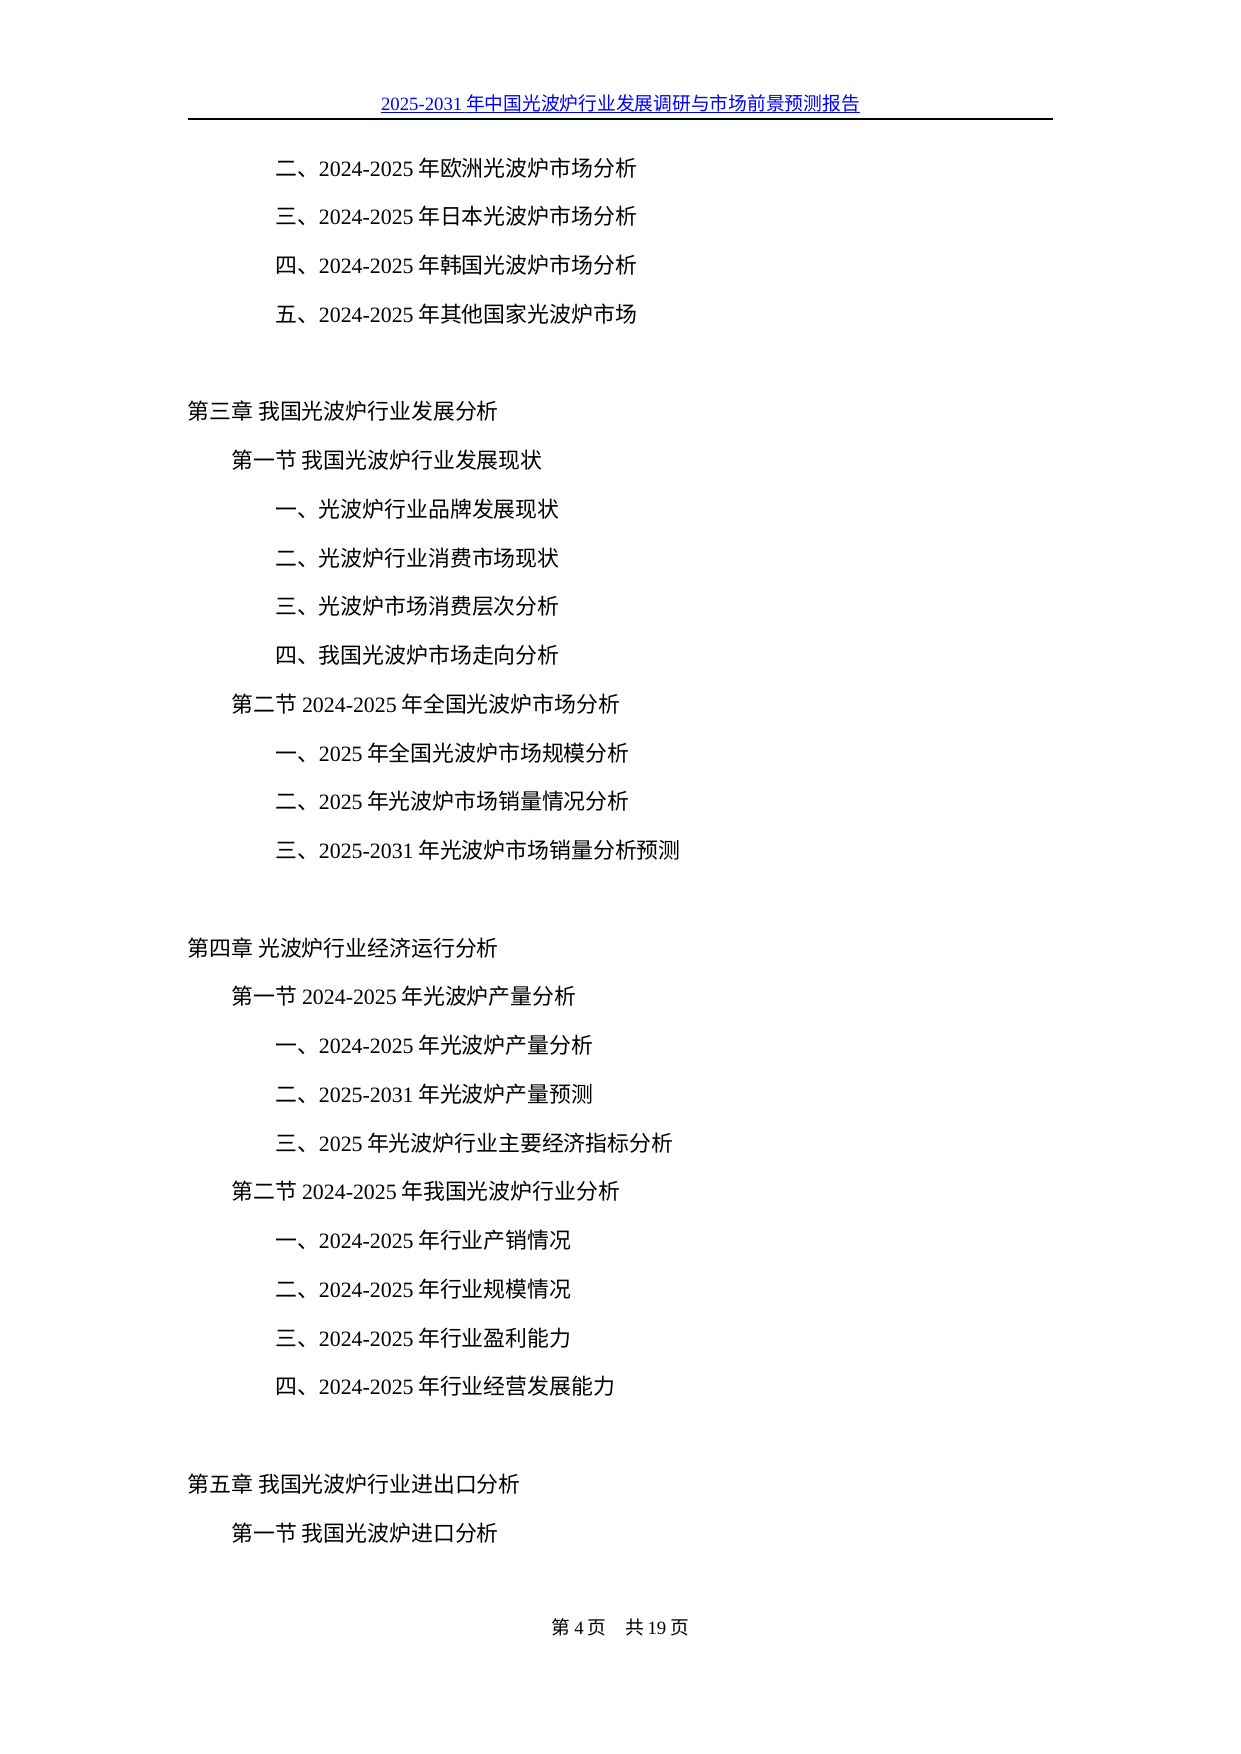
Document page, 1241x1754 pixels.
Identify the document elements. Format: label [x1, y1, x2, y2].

text [187, 150, 1053, 1548]
